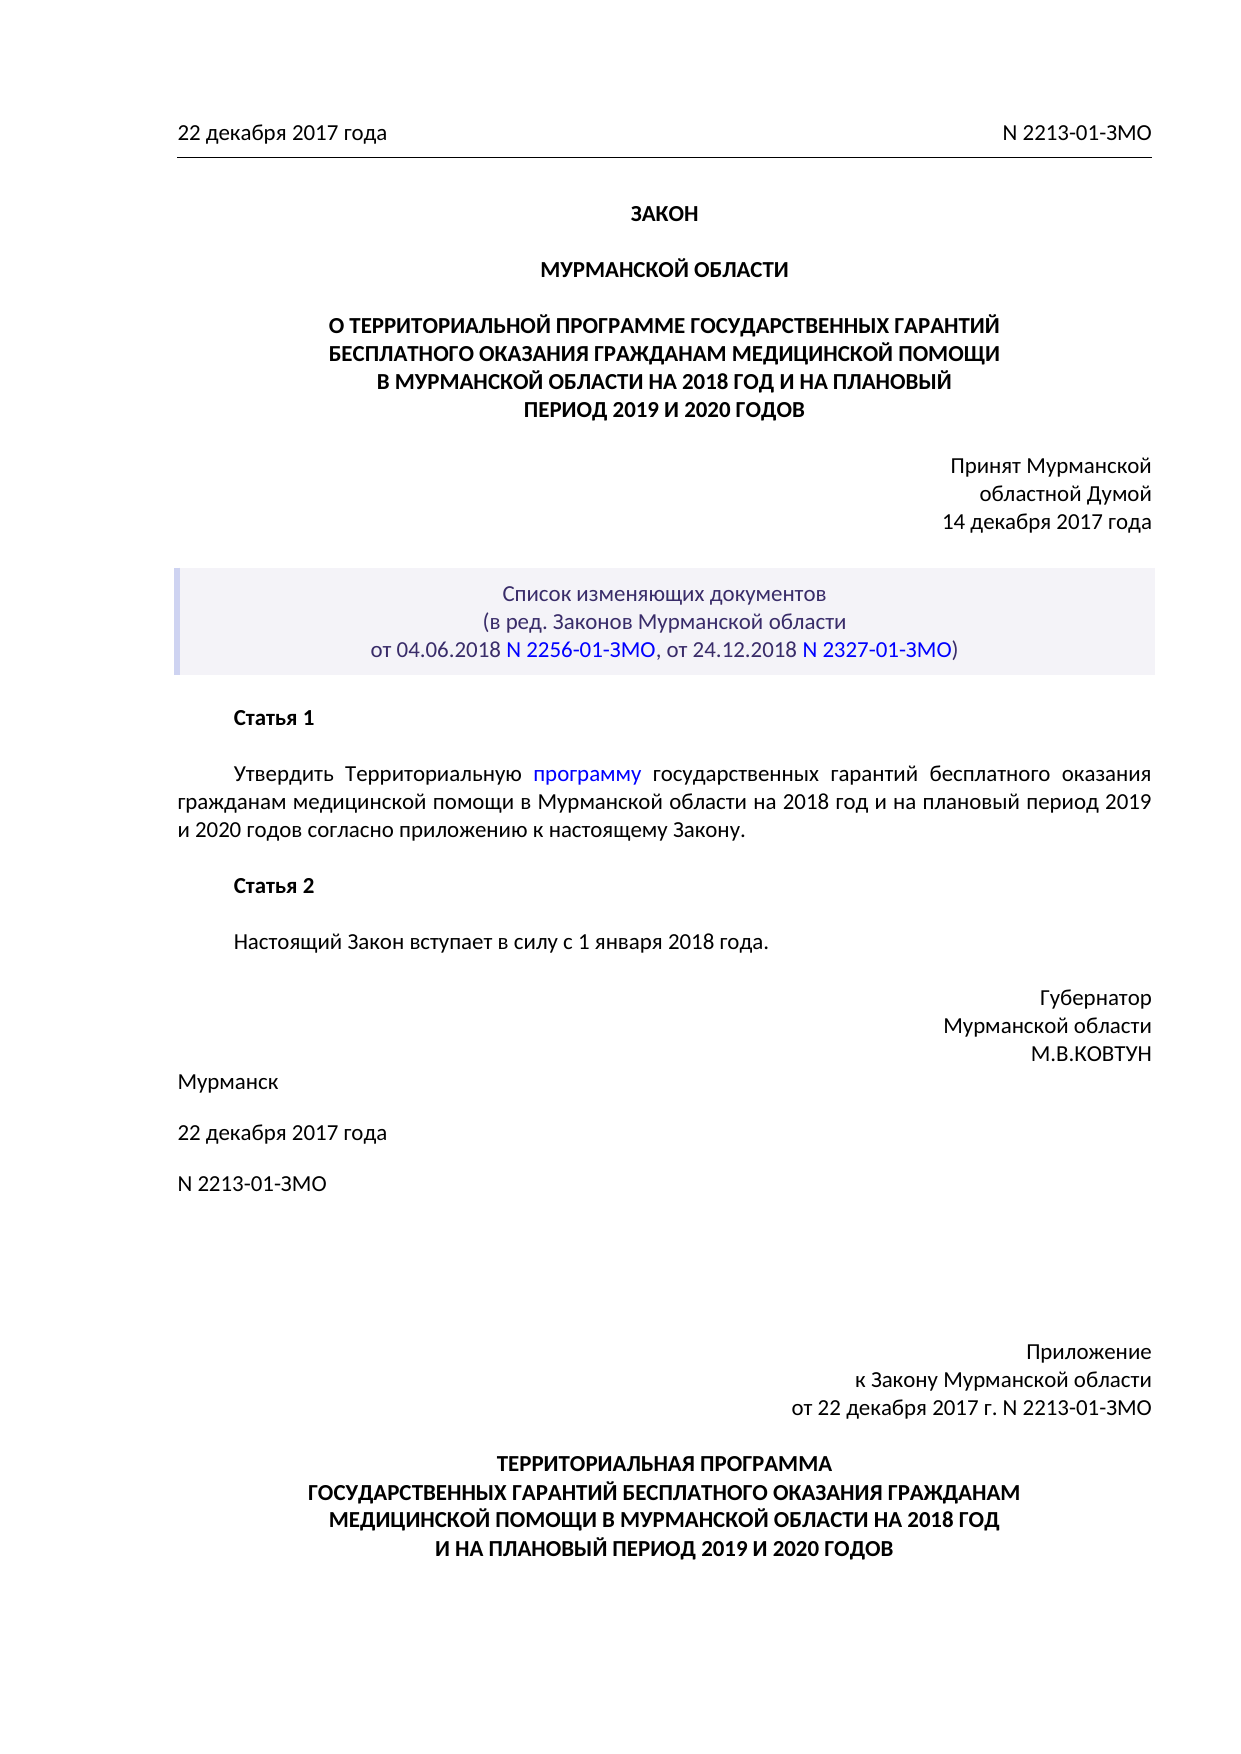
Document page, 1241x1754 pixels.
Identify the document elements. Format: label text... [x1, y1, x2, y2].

title Статья 2 [177, 871, 1152, 899]
text М.В.КОВТУН [177, 1039, 1152, 1067]
text от 22 декабря 2017 г. N 2213-01-ЗМО [177, 1393, 1152, 1422]
text Утвердить Территориальную программу государственных гарантий бесплатного оказания гражданам медицинской помощи в Мурманской области на 2018 год и на плановый период 2019 и 2020 годов согласно приложению к настоящему Закону. [177, 759, 1152, 843]
table_header N 2213-01-ЗМО [664, 118, 1152, 146]
text Настоящий Закон вступает в силу с 1 января 2018 года. [177, 927, 1152, 955]
title Статья 1 [177, 703, 1152, 731]
title И НА ПЛАНОВЫЙ ПЕРИОД 2019 И 2020 ГОДОВ [177, 1534, 1152, 1562]
title МУРМАНСКОЙ ОБЛАСТИ [177, 255, 1152, 283]
table_header 22 декабря 2017 года [177, 118, 664, 146]
text N 2213-01-ЗМО [177, 1169, 1152, 1197]
title ПЕРИОД 2019 И 2020 ГОДОВ [177, 395, 1152, 423]
title ГОСУДАРСТВЕННЫХ ГАРАНТИЙ БЕСПЛАТНОГО ОКАЗАНИЯ ГРАЖДАНАМ [177, 1478, 1152, 1506]
text областной Думой [177, 479, 1152, 507]
title ТЕРРИТОРИАЛЬНАЯ ПРОГРАММА [177, 1449, 1152, 1478]
text Мурманской области [177, 1011, 1152, 1039]
text Мурманск [177, 1067, 1152, 1096]
title О ТЕРРИТОРИАЛЬНОЙ ПРОГРАММЕ ГОСУДАРСТВЕННЫХ ГАРАНТИЙ [177, 311, 1152, 339]
text 22 декабря 2017 года [177, 1118, 1152, 1146]
text 14 декабря 2017 года [177, 507, 1152, 535]
table_header Список изменяющих документов (в ред. Законов Мурманской области от 04.06.2018 N 2256-01-ЗМО, от 24.12.2018 N 2327-01-ЗМО) [180, 568, 1149, 675]
text Приложение [177, 1337, 1152, 1366]
title МЕДИЦИНСКОЙ ПОМОЩИ В МУРМАНСКОЙ ОБЛАСТИ НА 2018 ГОД [177, 1506, 1152, 1534]
text к Закону Мурманской области [177, 1366, 1152, 1393]
title БЕСПЛАТНОГО ОКАЗАНИЯ ГРАЖДАНАМ МЕДИЦИНСКОЙ ПОМОЩИ [177, 339, 1152, 367]
text Губернатор [177, 983, 1152, 1011]
title ЗАКОН [177, 199, 1152, 227]
title В МУРМАНСКОЙ ОБЛАСТИ НА 2018 ГОД И НА ПЛАНОВЫЙ [177, 367, 1152, 395]
text Принят Мурманской [177, 451, 1152, 479]
